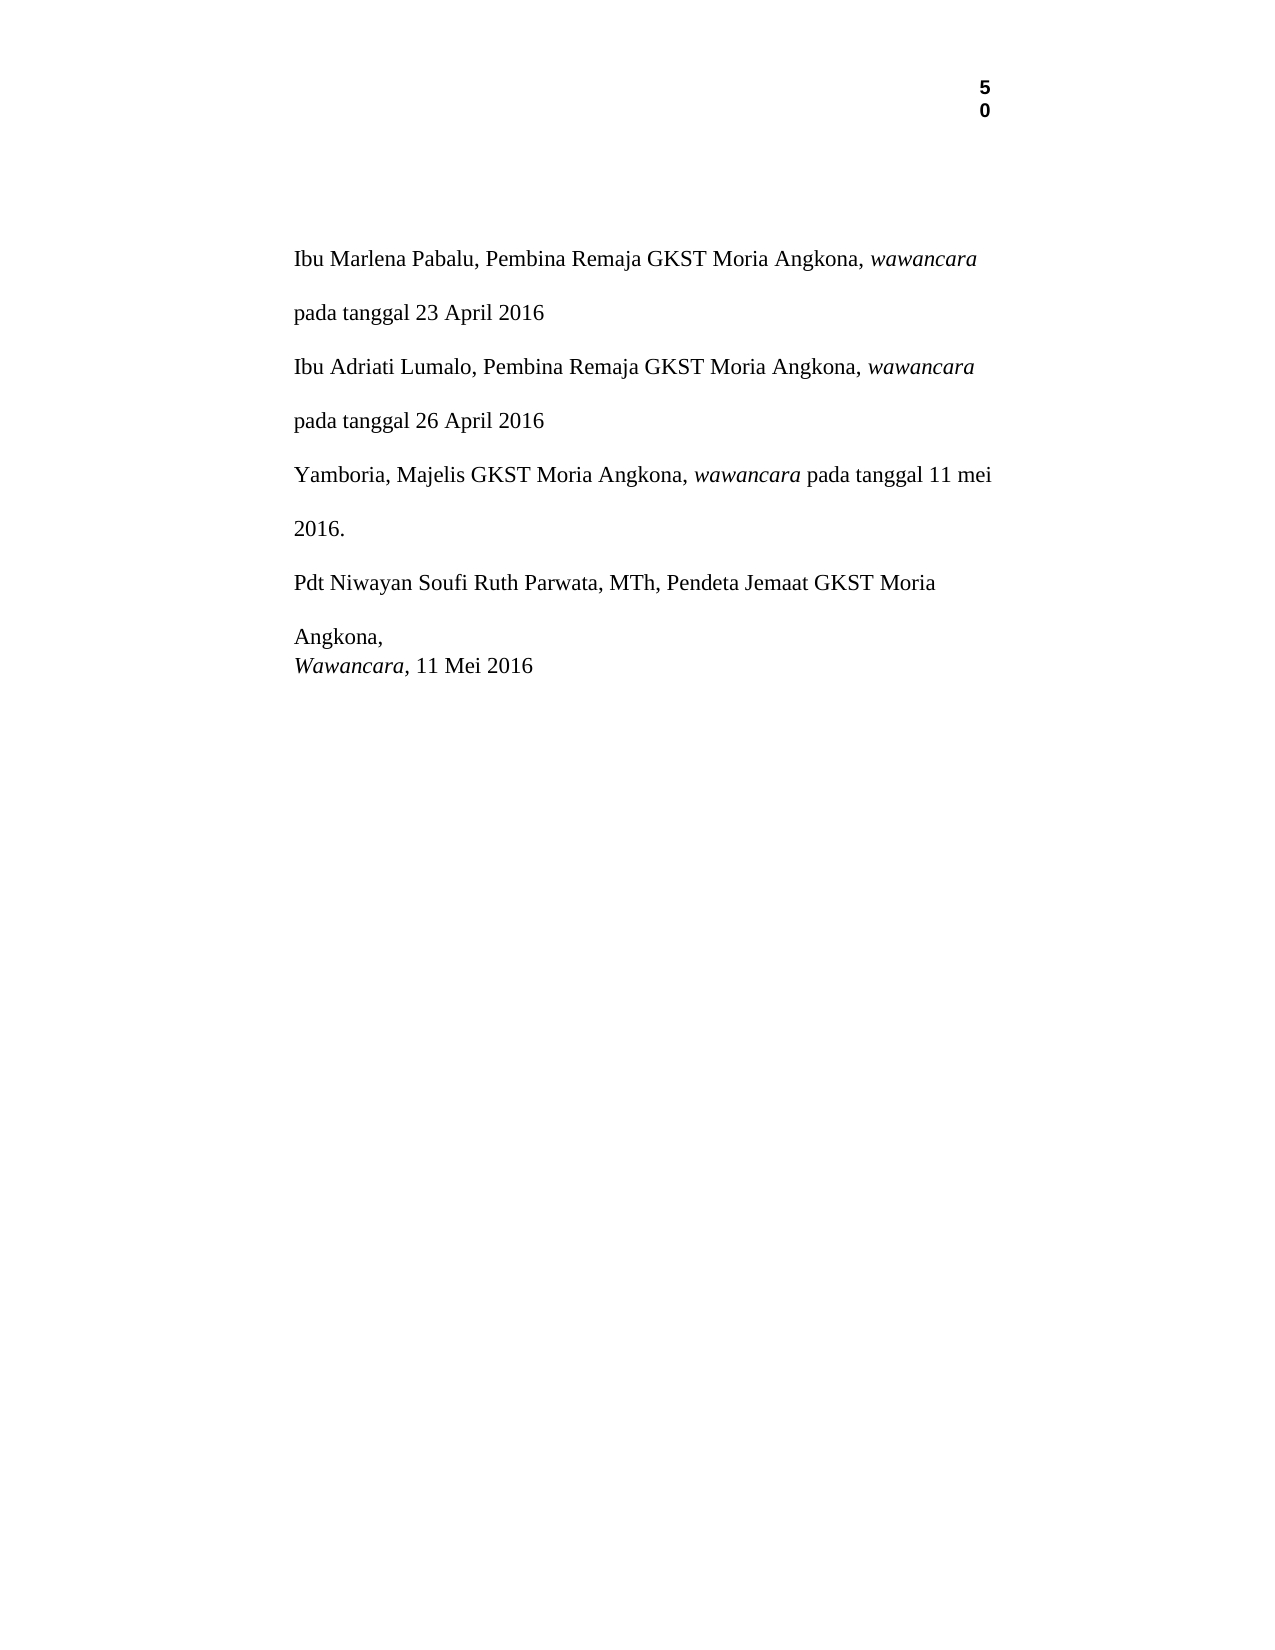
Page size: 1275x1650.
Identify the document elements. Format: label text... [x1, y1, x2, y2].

text Ibu Marlena Pabalu, Pembina Remaja GKST Moria Angkona, wawancara pada tanggal 23 April 2016 [293, 223, 1000, 331]
text Yamboria, Majelis GKST Moria Angkona, wawancara pada tanggal 11 mei 2016. [293, 439, 1000, 547]
text Ibu Adriati Lumalo, Pembina Remaja GKST Moria Angkona, wawancara pada tanggal 26 April 2016 [293, 331, 1000, 439]
text Wawancara, 11 Mei 2016 [293, 655, 1000, 678]
text Pdt Niwayan Soufi Ruth Parwata, MTh, Pendeta Jemaat GKST Moria Angkona, [293, 547, 1000, 655]
